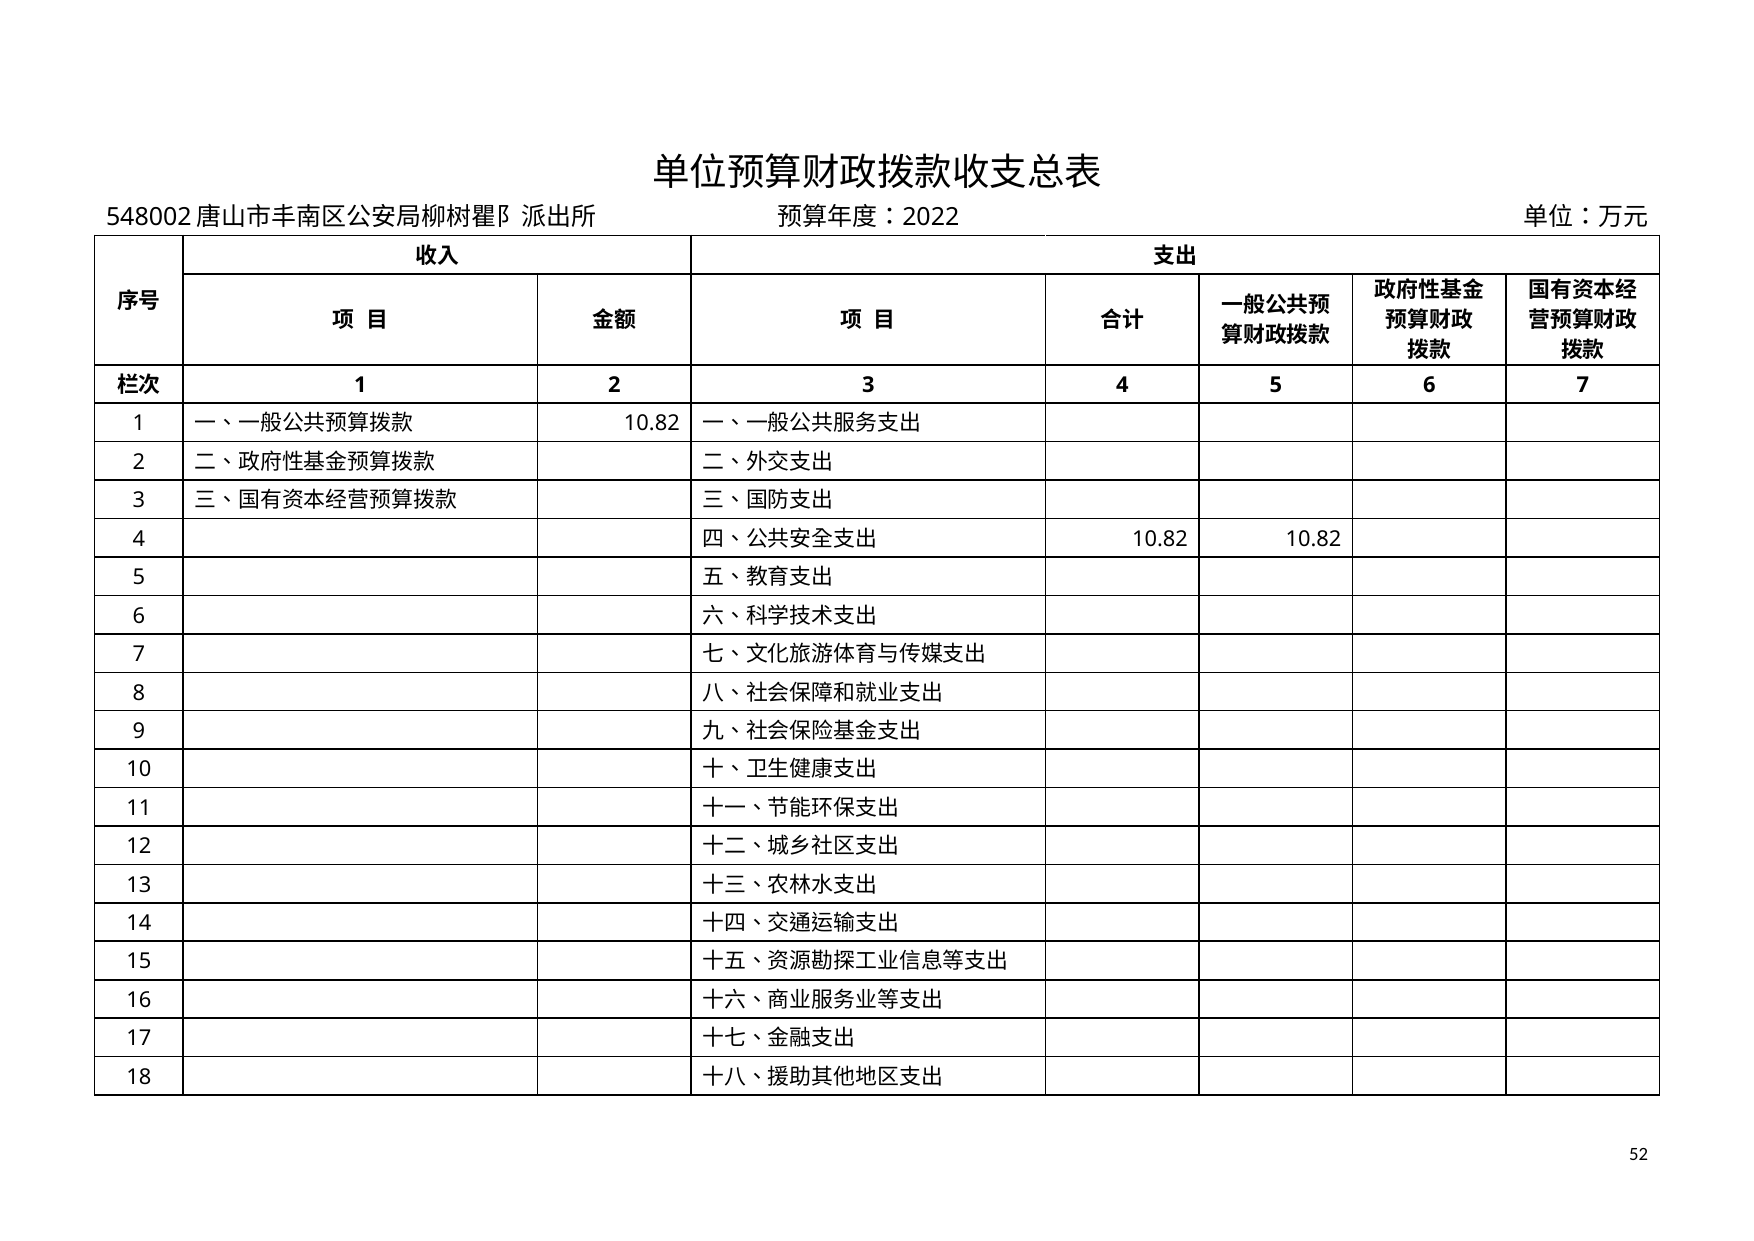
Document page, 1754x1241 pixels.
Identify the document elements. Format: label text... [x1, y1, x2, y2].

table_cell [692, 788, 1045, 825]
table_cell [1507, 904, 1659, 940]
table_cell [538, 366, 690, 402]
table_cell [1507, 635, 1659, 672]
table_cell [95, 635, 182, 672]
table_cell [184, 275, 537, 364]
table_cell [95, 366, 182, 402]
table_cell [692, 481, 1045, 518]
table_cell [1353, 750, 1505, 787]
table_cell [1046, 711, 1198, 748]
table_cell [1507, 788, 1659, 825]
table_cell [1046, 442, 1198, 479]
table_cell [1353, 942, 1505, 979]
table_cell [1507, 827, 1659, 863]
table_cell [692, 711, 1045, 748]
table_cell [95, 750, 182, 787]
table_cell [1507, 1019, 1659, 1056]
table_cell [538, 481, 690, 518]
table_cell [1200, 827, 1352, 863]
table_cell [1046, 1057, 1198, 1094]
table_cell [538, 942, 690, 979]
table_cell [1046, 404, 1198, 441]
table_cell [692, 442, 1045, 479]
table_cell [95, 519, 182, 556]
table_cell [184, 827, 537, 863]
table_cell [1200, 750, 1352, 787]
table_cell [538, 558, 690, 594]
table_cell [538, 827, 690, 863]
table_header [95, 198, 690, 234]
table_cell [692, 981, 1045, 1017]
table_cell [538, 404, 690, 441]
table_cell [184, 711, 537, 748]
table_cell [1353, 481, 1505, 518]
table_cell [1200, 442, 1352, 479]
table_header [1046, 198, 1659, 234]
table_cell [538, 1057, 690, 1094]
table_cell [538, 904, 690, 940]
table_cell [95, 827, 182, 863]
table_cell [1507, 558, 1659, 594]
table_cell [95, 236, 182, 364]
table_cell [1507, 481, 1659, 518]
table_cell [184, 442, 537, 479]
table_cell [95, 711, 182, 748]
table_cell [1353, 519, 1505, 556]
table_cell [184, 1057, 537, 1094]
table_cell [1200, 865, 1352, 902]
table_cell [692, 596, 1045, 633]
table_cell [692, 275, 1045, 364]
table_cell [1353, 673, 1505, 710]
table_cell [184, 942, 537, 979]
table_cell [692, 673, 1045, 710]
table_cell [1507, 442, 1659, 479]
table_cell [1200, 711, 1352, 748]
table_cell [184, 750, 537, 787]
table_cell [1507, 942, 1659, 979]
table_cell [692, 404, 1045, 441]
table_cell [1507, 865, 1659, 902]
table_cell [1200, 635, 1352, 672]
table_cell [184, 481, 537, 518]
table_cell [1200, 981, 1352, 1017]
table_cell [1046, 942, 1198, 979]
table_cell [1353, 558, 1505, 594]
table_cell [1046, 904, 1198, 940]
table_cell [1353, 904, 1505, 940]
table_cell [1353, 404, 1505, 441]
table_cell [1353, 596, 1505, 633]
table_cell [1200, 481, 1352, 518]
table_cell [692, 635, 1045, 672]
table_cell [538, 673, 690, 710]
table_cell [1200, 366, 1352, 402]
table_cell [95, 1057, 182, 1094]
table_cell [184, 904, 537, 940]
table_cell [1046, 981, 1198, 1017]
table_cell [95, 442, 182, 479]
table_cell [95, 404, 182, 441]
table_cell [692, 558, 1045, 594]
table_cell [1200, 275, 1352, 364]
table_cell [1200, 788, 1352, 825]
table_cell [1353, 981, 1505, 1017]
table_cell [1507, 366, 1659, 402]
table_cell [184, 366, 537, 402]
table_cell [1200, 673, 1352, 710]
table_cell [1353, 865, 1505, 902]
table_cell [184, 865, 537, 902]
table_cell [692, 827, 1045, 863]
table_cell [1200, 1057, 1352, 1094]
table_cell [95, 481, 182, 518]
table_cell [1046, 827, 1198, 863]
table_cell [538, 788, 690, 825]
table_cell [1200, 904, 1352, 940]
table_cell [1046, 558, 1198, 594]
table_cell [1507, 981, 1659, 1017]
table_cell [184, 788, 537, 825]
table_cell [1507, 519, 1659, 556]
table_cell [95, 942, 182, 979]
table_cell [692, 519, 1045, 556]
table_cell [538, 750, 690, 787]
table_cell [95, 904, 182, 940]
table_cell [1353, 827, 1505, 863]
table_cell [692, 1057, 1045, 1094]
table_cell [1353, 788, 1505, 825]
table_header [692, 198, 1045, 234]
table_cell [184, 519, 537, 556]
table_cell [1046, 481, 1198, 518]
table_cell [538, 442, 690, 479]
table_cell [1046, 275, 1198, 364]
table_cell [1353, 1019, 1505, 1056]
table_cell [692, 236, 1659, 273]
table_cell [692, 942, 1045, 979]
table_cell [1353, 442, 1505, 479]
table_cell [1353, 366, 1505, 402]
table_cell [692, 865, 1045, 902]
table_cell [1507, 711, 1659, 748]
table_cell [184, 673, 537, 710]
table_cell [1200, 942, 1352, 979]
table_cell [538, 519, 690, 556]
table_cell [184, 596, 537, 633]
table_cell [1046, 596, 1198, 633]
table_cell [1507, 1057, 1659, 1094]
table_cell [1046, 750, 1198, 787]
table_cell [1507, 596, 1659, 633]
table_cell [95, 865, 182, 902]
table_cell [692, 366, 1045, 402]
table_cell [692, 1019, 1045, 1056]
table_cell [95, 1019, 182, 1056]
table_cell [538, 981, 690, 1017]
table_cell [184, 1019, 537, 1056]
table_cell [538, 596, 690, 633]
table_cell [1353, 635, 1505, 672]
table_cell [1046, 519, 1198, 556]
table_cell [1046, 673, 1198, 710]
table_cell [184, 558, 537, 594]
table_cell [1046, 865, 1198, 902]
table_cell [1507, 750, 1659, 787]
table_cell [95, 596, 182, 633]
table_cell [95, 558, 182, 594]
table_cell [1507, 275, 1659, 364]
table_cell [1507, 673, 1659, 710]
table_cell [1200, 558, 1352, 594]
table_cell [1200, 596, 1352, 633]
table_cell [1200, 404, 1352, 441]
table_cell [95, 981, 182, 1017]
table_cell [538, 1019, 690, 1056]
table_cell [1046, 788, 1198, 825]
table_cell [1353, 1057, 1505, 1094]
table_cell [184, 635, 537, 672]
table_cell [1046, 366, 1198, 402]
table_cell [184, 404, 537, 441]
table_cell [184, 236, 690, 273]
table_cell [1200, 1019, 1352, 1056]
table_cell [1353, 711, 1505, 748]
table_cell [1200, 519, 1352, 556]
text 单位预算财政拨款收支总表 [106, 142, 1648, 196]
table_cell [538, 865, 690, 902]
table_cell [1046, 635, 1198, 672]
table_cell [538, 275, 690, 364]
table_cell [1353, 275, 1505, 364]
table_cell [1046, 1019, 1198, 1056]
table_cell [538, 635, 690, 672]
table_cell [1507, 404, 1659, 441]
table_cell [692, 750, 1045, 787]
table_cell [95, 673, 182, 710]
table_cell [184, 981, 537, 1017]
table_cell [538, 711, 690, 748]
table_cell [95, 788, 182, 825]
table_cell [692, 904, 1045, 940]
